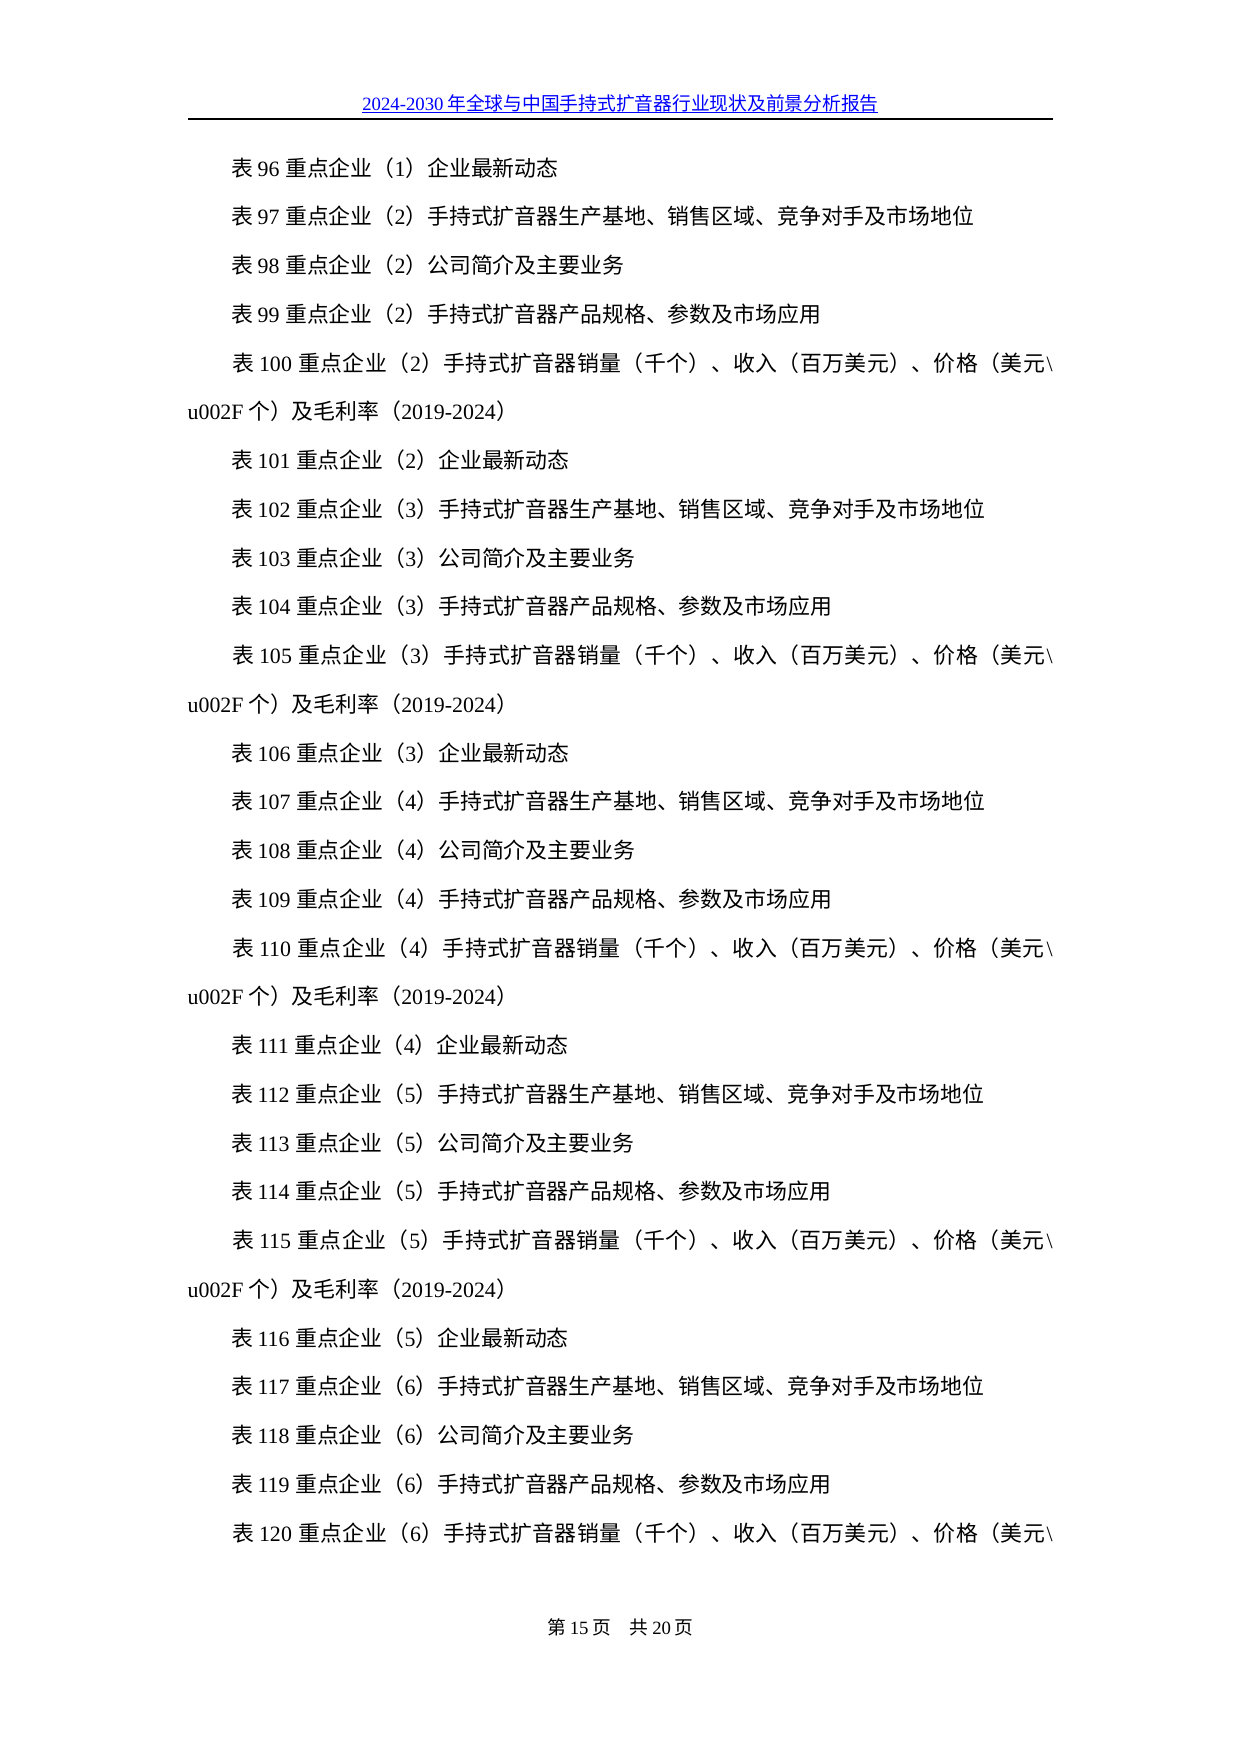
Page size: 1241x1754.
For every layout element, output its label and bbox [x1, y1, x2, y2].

text [187, 150, 1053, 1548]
